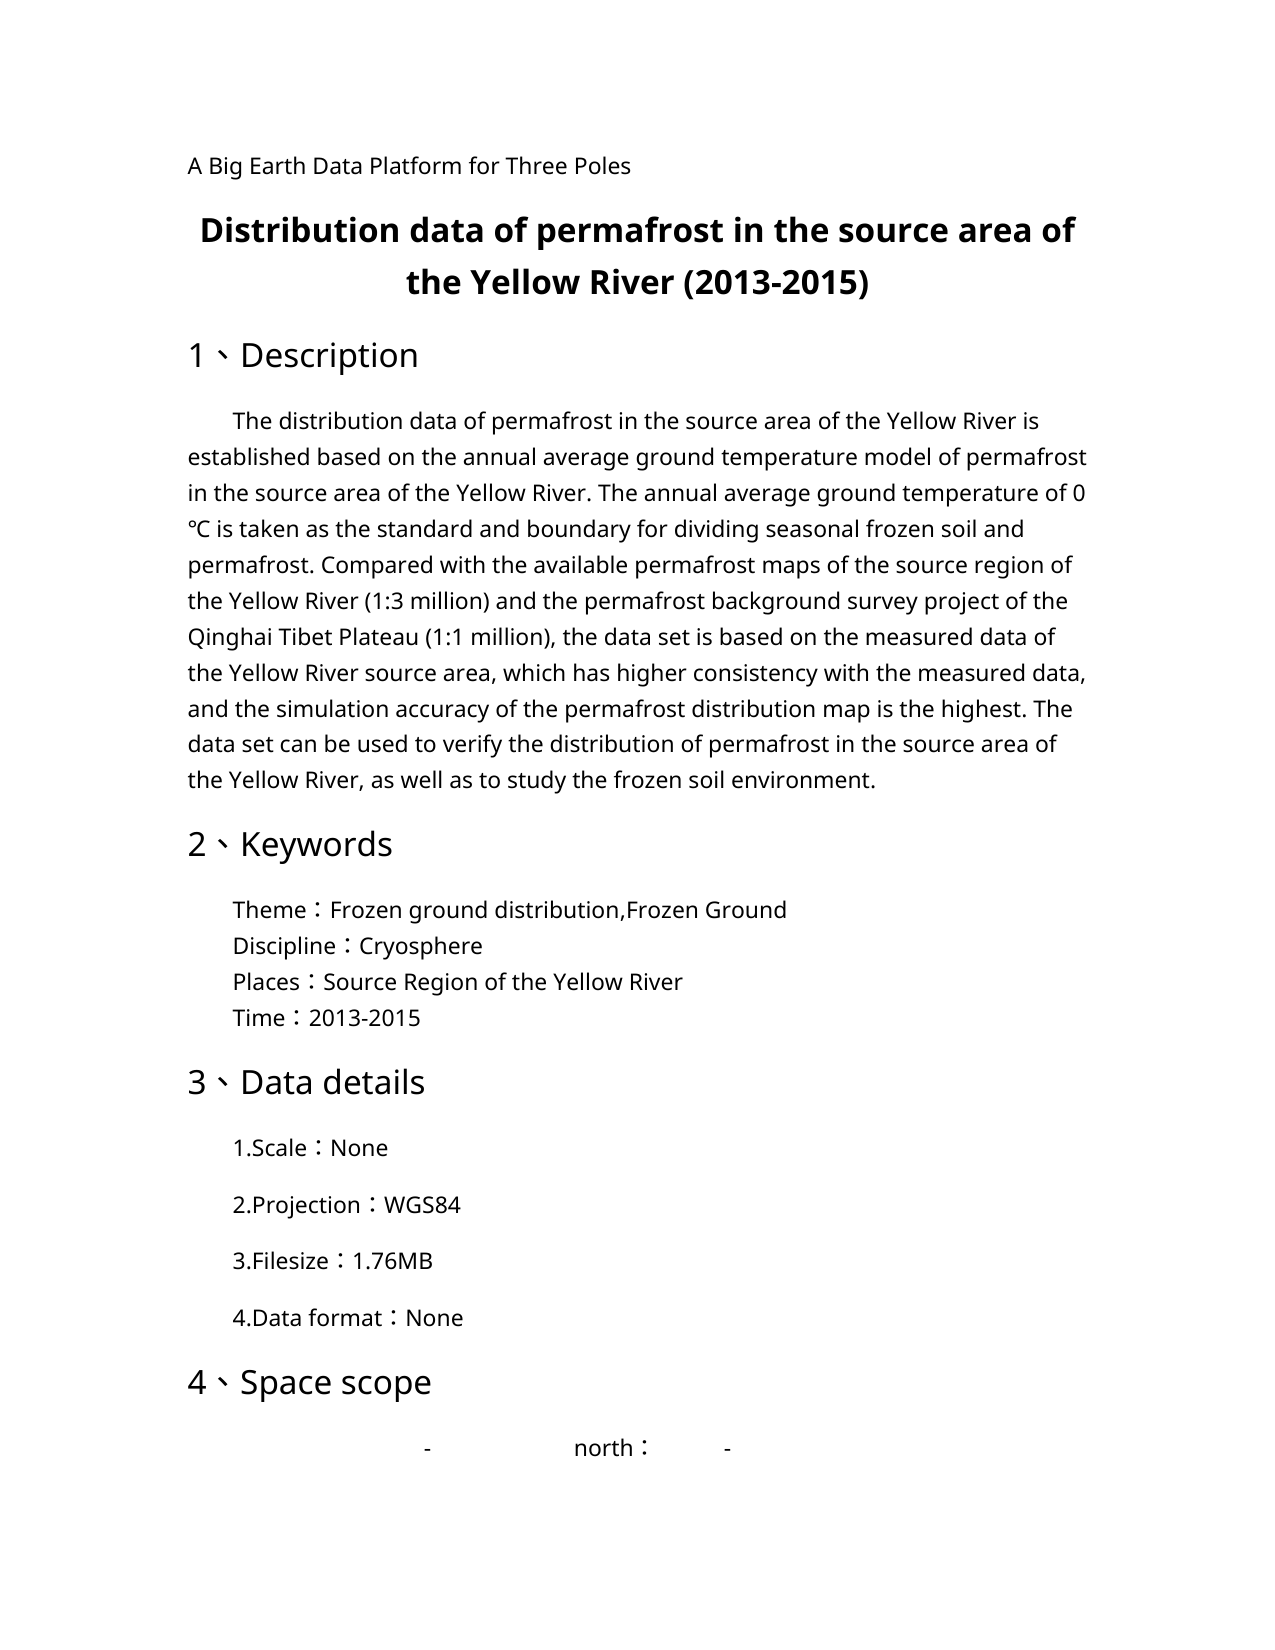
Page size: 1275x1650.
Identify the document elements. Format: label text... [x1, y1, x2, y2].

text 1.Scale：None [232, 1132, 1087, 1163]
text 4、Space scope [187, 1359, 1087, 1404]
text 3、Data details [187, 1059, 1087, 1104]
text A Big Earth Data Platform for Three Poles [187, 150, 1087, 181]
table_header - [713, 1432, 862, 1488]
text Theme：Frozen ground distribution,Frozen Ground Discipline：Cryosphere Places：Source Region of the Yellow River Time：2013-2015 [232, 894, 1087, 1033]
table_header - [413, 1432, 562, 1488]
text The distribution data of permafrost in the source area of the Yellow River is established based on the annual average ground temperature model of permafrost in the source area of the Yellow River. The annual average ground temperature of 0 ℃ is taken as the standard and boundary for dividing seasonal frozen soil and permafrost. Compared with the available permafrost maps of the source region of the Yellow River (1:3 million) and the permafrost background survey project of the Qinghai Tibet Plateau (1:1 million), the data set is based on the measured data of the Yellow River source area, which has higher consistency with the measured data, and the simulation accuracy of the permafrost distribution map is the highest. The data set can be used to verify the distribution of permafrost in the source area of the Yellow River, as well as to study the frozen soil environment. [187, 405, 1087, 796]
text 3.Filesize：1.76MB [232, 1245, 1087, 1277]
table_header north：35.5 [563, 1432, 712, 1488]
text Distribution data of permafrost in the source area of the Yellow River (2013-2015) [187, 207, 1087, 304]
text 4.Data format：None [232, 1302, 1087, 1333]
text 2.Projection：WGS84 [232, 1188, 1087, 1220]
text 2、Keywords [187, 821, 1087, 867]
text 1、Description [187, 332, 1087, 377]
